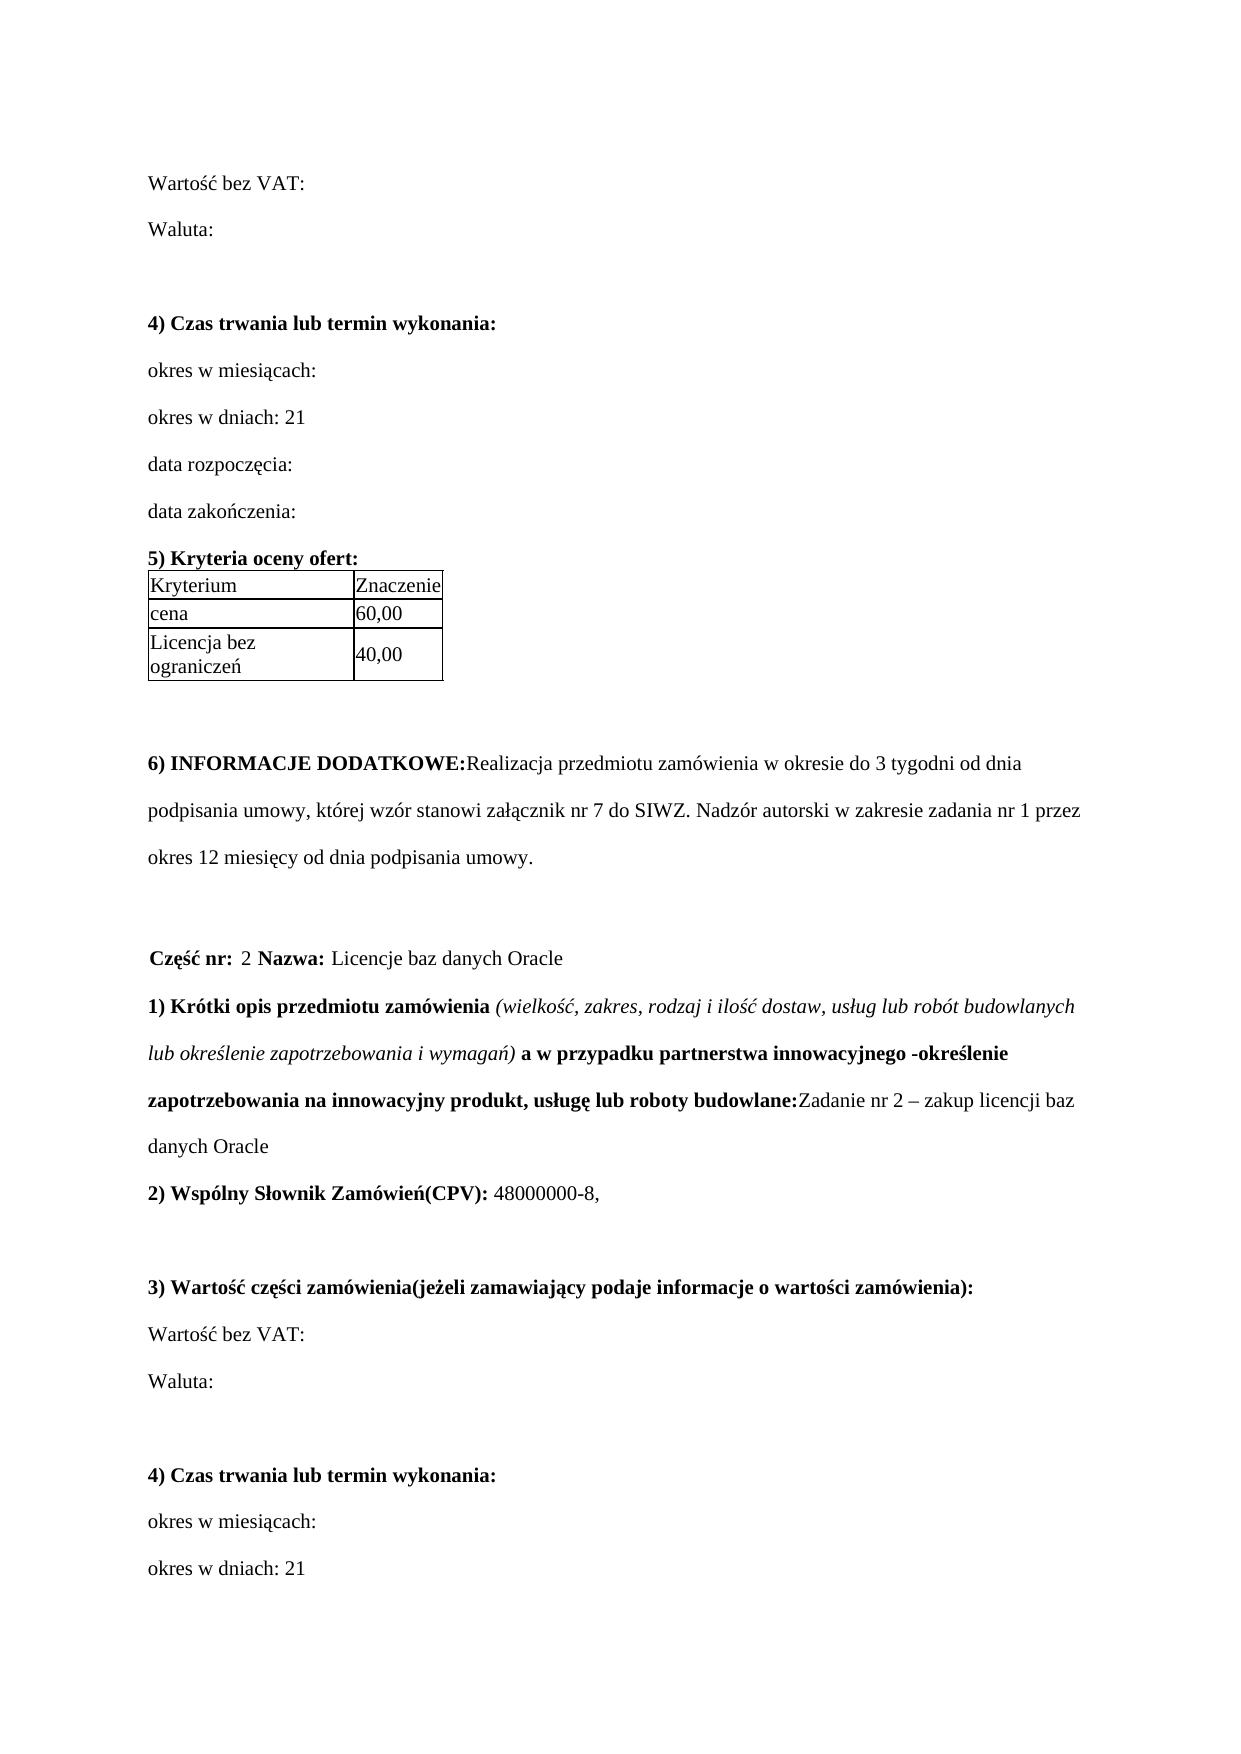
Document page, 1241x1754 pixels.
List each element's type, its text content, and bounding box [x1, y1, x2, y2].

table_cell Licencja bez ograniczeń [149, 629, 353, 680]
table_header Znaczenie [355, 571, 442, 598]
table_cell 60,00 [355, 600, 442, 627]
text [148, 971, 1093, 1580]
table_header Nazwa: [256, 944, 329, 971]
table_header Licencje baz danych Oracle [329, 944, 569, 971]
table_cell cena [149, 600, 353, 627]
table_cell 40,00 [355, 629, 442, 680]
text 6) INFORMACJE DODATKOWE:Realizacja przedmiotu zamówienia w okresie do 3 tygodni od dnia podpisania umowy, której wzór stanowi załącznik nr 7 do SIWZ. Nadzór autorski w zakresie zadania nr 1 przez okres 12 miesięcy od dnia podpisania umowy. [148, 681, 1093, 916]
table_header Część nr: [148, 944, 239, 971]
table_header 2 [239, 944, 256, 971]
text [148, 148, 1093, 569]
table_header Kryterium [149, 571, 353, 598]
